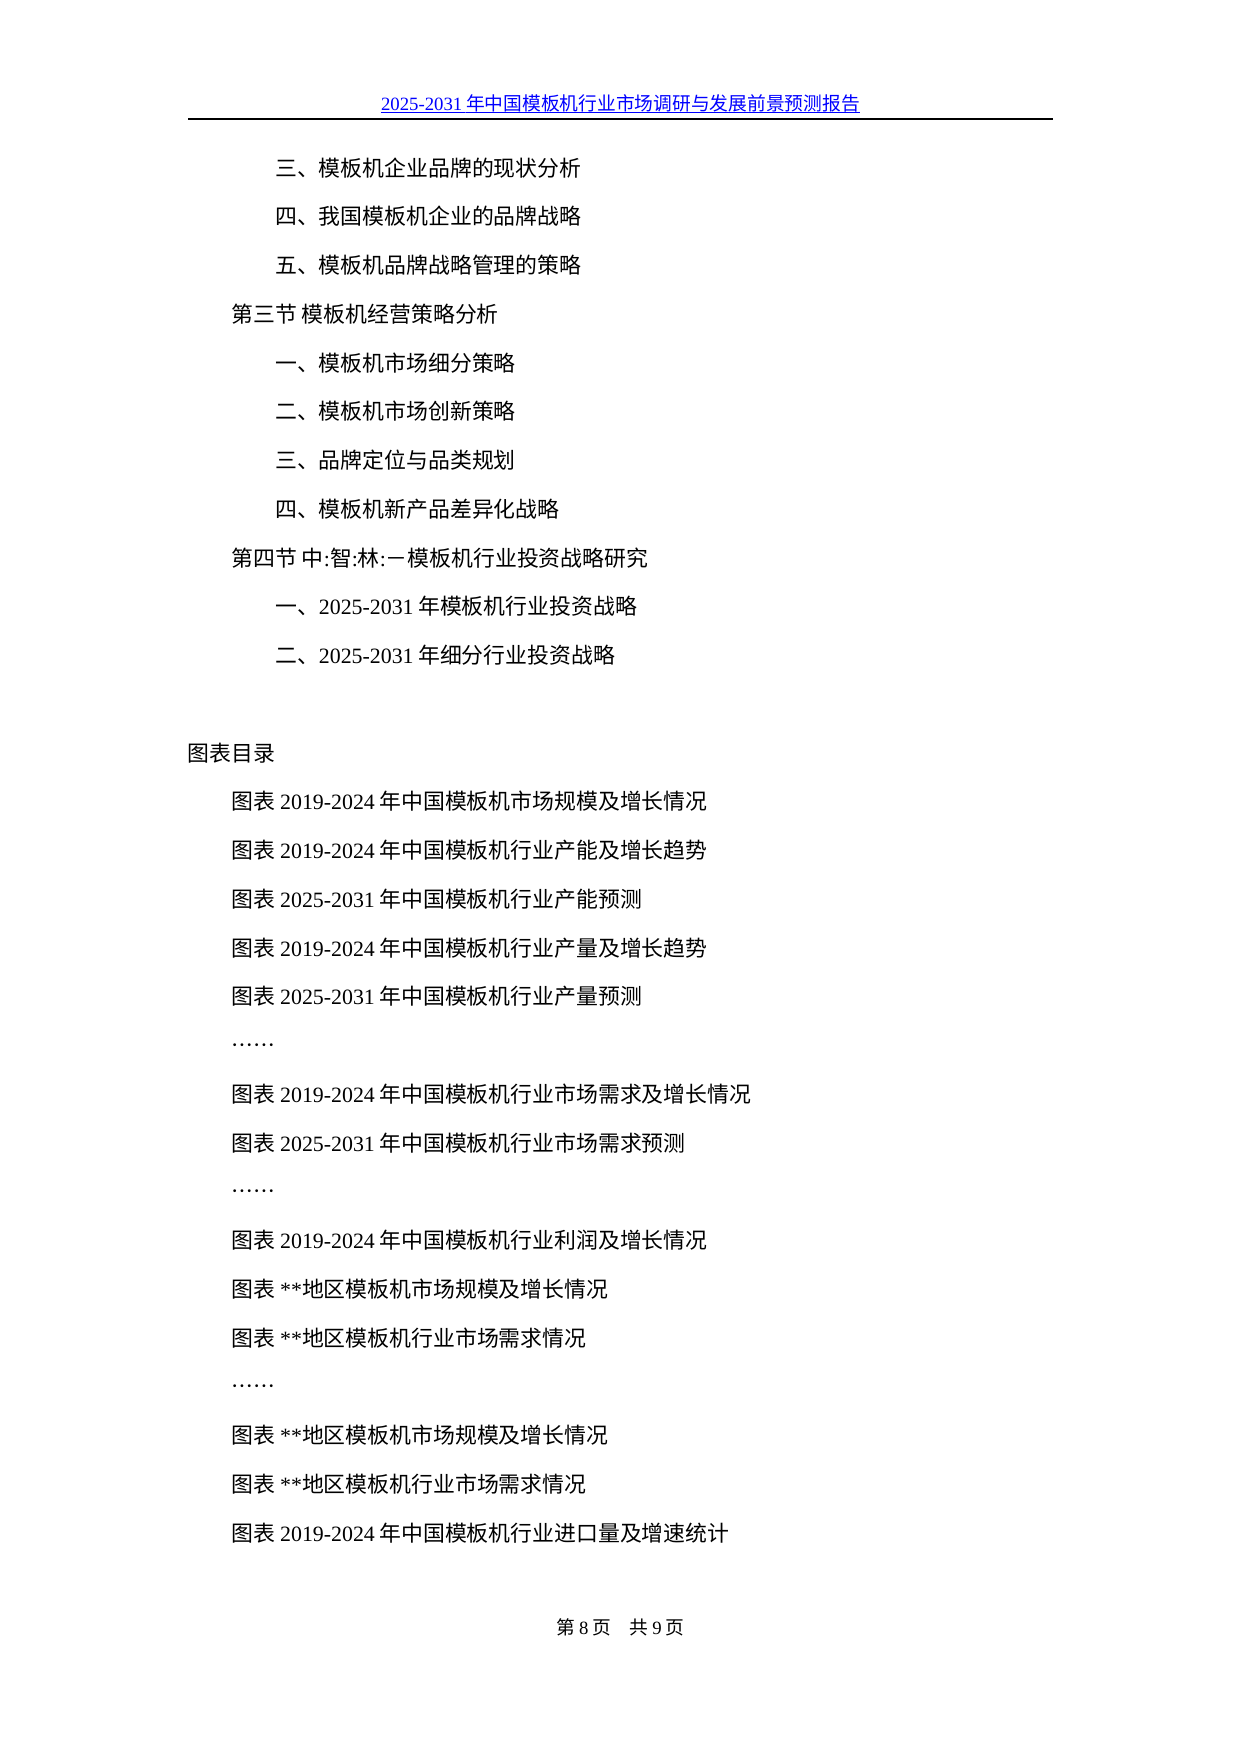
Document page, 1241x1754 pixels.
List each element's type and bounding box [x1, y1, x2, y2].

text [187, 150, 1053, 1548]
